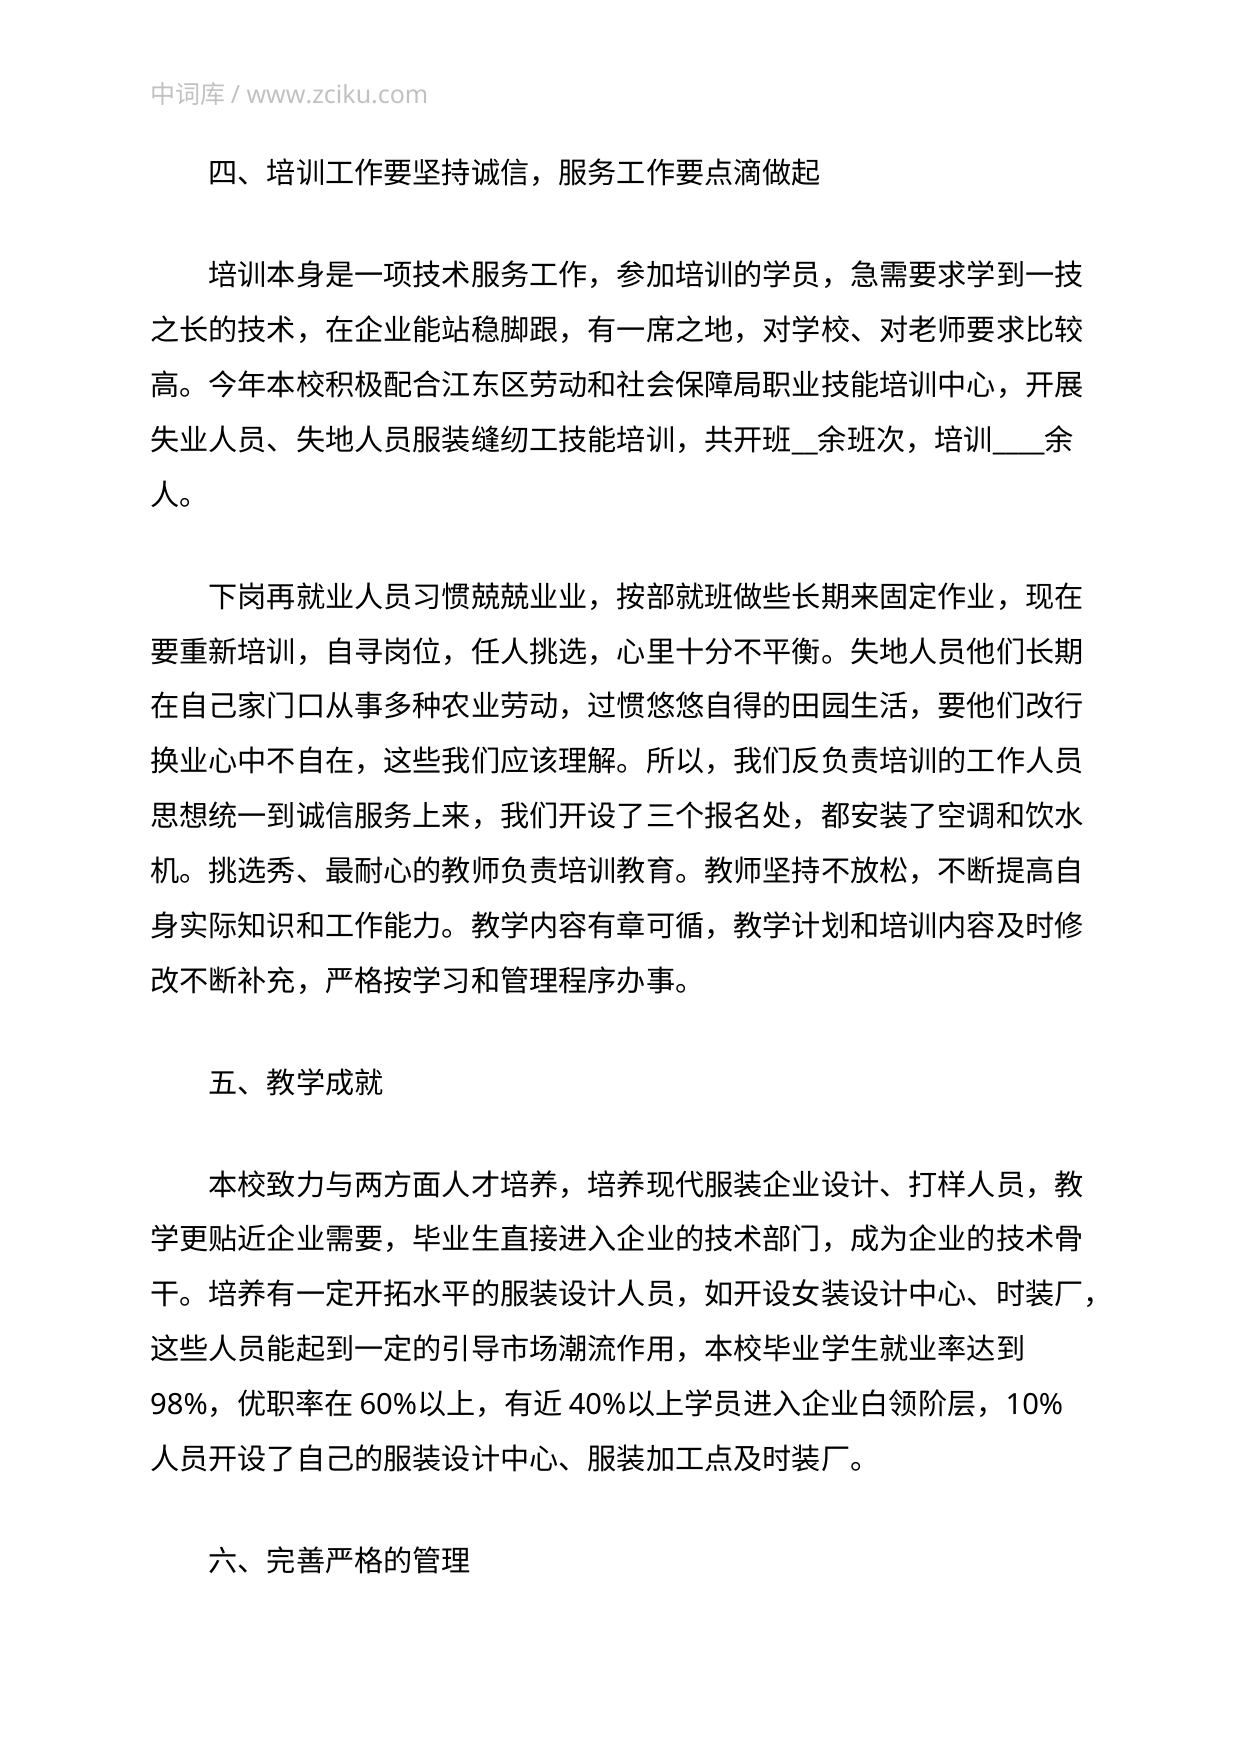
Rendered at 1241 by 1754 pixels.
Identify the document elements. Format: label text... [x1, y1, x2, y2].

text 五、教学成就 [150, 1059, 1090, 1102]
text 下岗再就业人员习惯兢兢业业，按部就班做些长期来固定作业，现在要重新培训，自寻岗位，任人挑选，心里十分不平衡。失地人员他们长期在自己家门口从事多种农业劳动，过惯悠悠自得的田园生活，要他们改行换业心中不自在，这些我们应该理解。所以，我们反负责培训的工作人员思想统一到诚信服务上来，我们开设了三个报名处，都安装了空调和饮水机。挑选秀、最耐心的教师负责培训教育。教师坚持不放松，不断提高自身实际知识和工作能力。教学内容有章可循，教学计划和培训内容及时修改不断补充，严格按学习和管理程序办事。 [150, 573, 1090, 1000]
text 培训本身是一项技术服务工作，参加培训的学员，急需要求学到一技之长的技术，在企业能站稳脚跟，有一席之地，对学校、对老师要求比较高。今年本校积极配合江东区劳动和社会保障局职业技能培训中心，开展失业人员、失地人员服装缝纫工技能培训，共开班__余班次，培训____余人。 [150, 252, 1090, 514]
text 六、完善严格的管理 [150, 1537, 1090, 1580]
text 本校致力与两方面人才培养，培养现代服装企业设计、打样人员，教学更贴近企业需要，毕业生直接进入企业的技术部门，成为企业的技术骨干。培养有一定开拓水平的服装设计人员，如开设女装设计中心、时装厂，这些人员能起到一定的引导市场潮流作用，本校毕业学生就业率达到98%，优职率在60%以上，有近40%以上学员进入企业白领阶层，10%人员开设了自己的服装设计中心、服装加工点及时装厂。 [150, 1161, 1090, 1478]
text 四、培训工作要坚持诚信，服务工作要点滴做起 [150, 150, 1090, 192]
